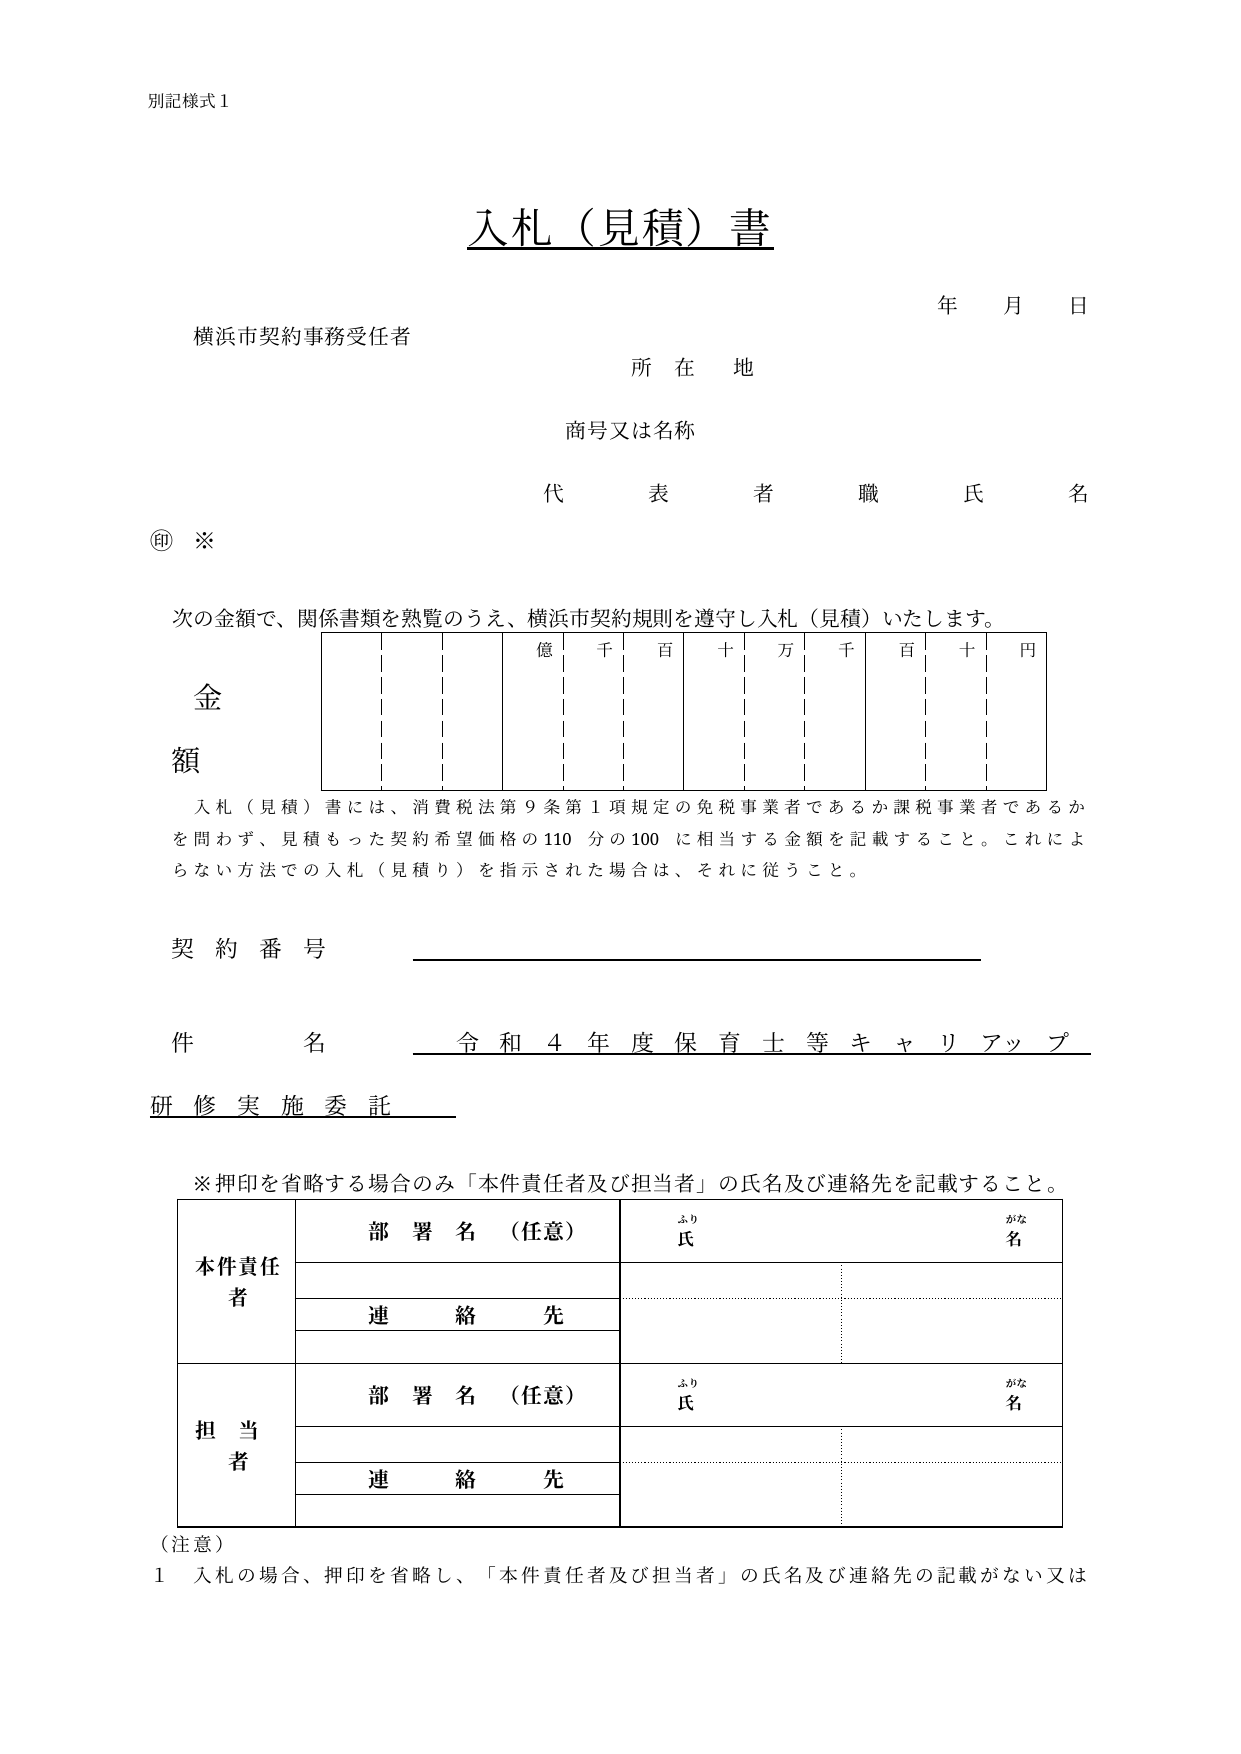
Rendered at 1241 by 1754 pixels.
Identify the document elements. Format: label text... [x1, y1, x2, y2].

table_cell [621, 1298, 841, 1362]
table_cell [296, 1331, 619, 1362]
table_header 千 [563, 633, 623, 790]
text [150, 1559, 1090, 1590]
table_header 億 [503, 633, 563, 790]
table_header 円 [986, 633, 1046, 790]
text 代表者職氏名 ㊞※ [150, 477, 1090, 571]
table_cell 連 絡 先 [296, 1299, 619, 1330]
table_header 十 [684, 633, 744, 790]
table_header [621, 1200, 1062, 1262]
text 入札（見積）書 [150, 194, 1090, 257]
table_cell [621, 1462, 841, 1526]
text 横浜市契約事務受任者 [150, 320, 1090, 351]
table_cell [621, 1364, 1062, 1426]
table_header 千 [805, 633, 865, 790]
table_cell [621, 1427, 841, 1462]
table_cell [841, 1263, 1062, 1298]
table_header 百 [866, 633, 926, 790]
table_cell [841, 1462, 1062, 1526]
text （注意） [150, 1527, 1090, 1559]
table_header 本件責任者 [178, 1200, 295, 1362]
table_cell [841, 1298, 1062, 1362]
text 年 月 日 [150, 289, 1090, 320]
table_cell [296, 1495, 619, 1526]
table_header [382, 633, 442, 790]
table_header 金 額 [155, 632, 321, 790]
text ※押印を省略する場合のみ「本件責任者及び担当者」の氏名及び連絡先を記載すること。 [150, 1167, 1090, 1198]
table_header [322, 633, 382, 790]
table_cell [841, 1427, 1062, 1462]
table_header 万 [744, 633, 805, 790]
text 件 名 令和４年度保育士等キャリアップ研修実施委託 [150, 1010, 1090, 1136]
table_cell [621, 1263, 841, 1298]
text 契約番号 [150, 916, 1090, 979]
text 次の金額で、関係書類を熟覧のうえ、横浜市契約規則を遵守し入札（見積）いたします。 [150, 602, 1090, 632]
table_cell [296, 1427, 619, 1462]
table_cell [296, 1263, 619, 1298]
table_cell 連 絡 先 [296, 1463, 619, 1494]
table_header [442, 633, 502, 790]
table_cell 部 署 名 （任意） [296, 1364, 619, 1426]
table_header 部 署 名 （任意） [296, 1200, 619, 1262]
table_cell 担当者 [178, 1364, 295, 1526]
text 商号又は名称 [150, 414, 1090, 445]
text 入札（見積）書には、消費税法第９条第１項規定の免税事業者であるか課税事業者であるかを問わず、見積もった契約希望価格の110分の100に相当する金額を記載すること。これによらない方法での入札（見積り）を指示された場合は、それに従うこと。 [165, 791, 1090, 885]
table_header 十 [926, 633, 986, 790]
text 所在地 [150, 351, 1090, 383]
table_header 百 [624, 633, 683, 790]
